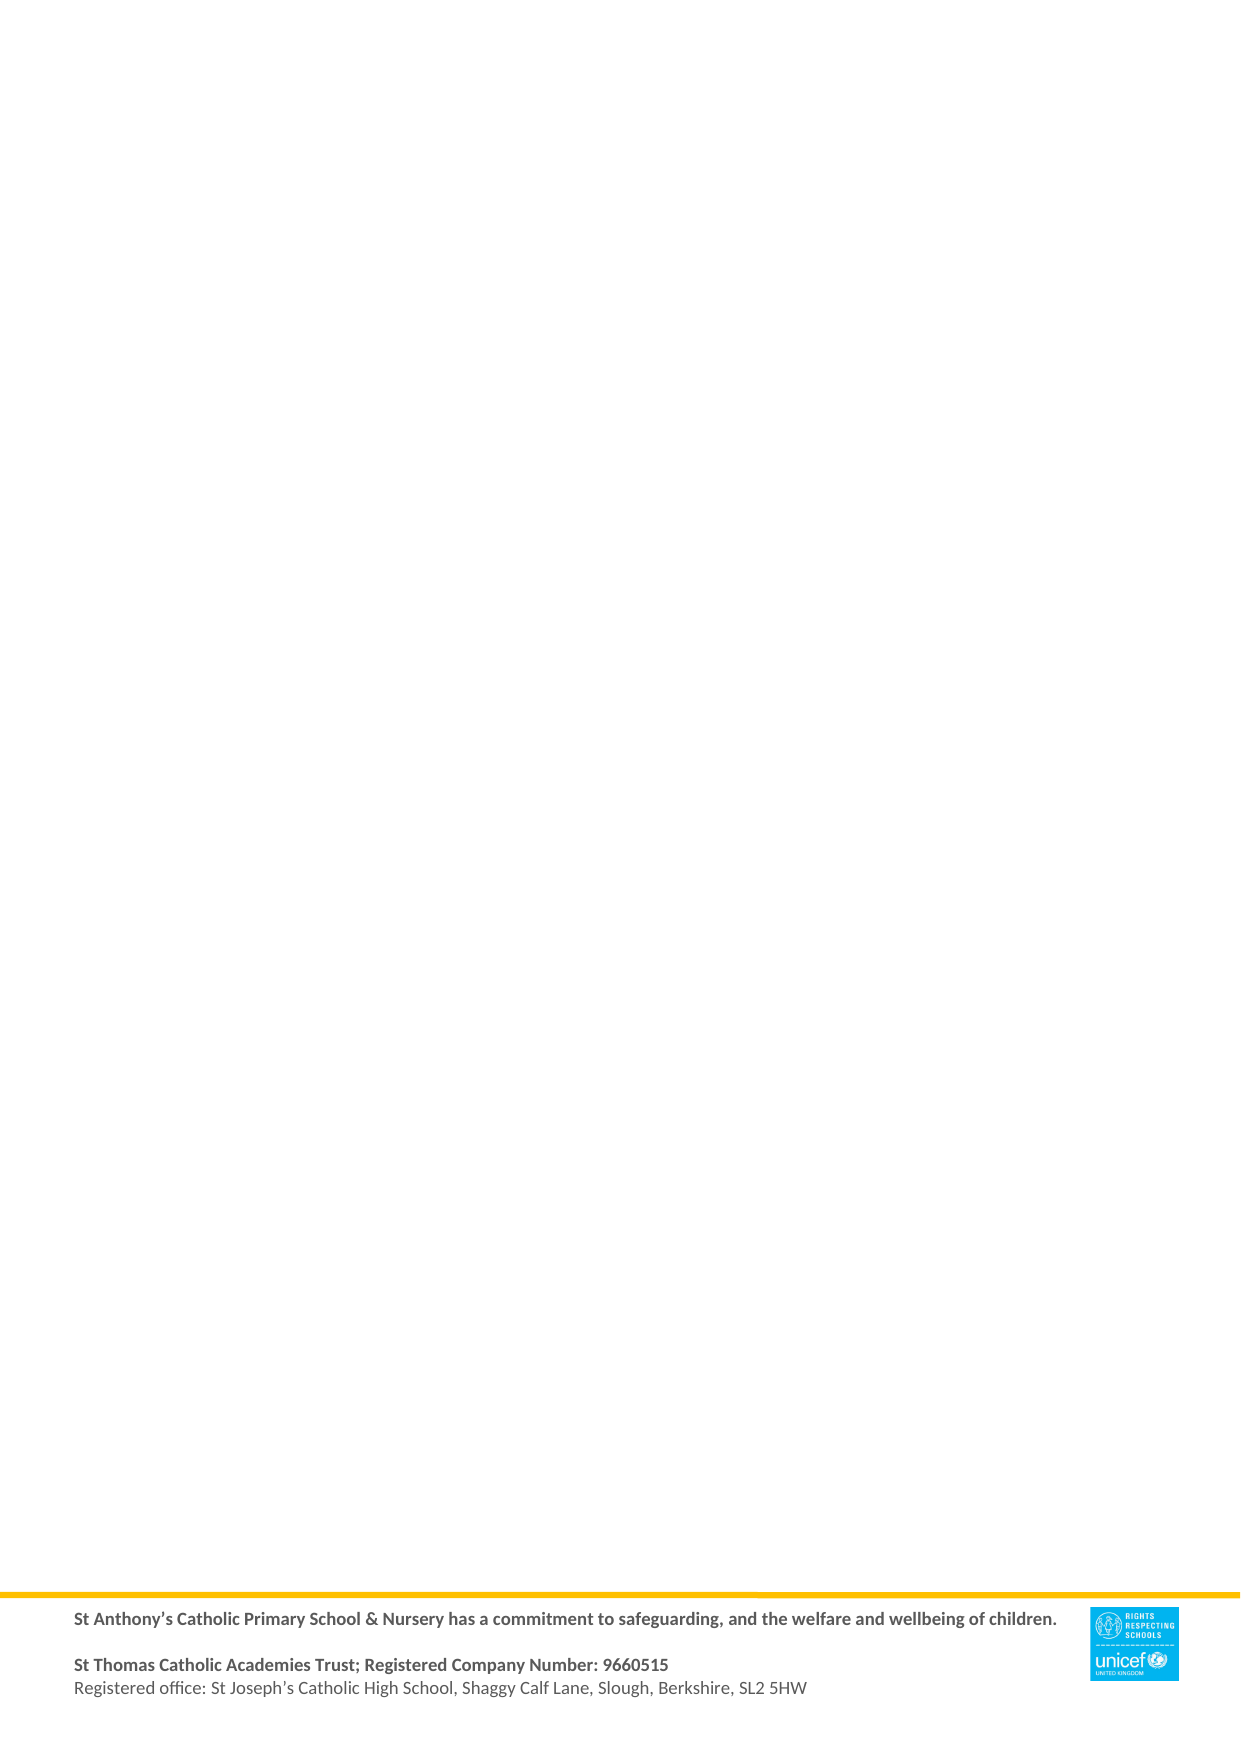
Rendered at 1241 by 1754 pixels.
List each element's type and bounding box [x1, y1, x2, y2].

picture [1148, 1653, 1167, 1668]
